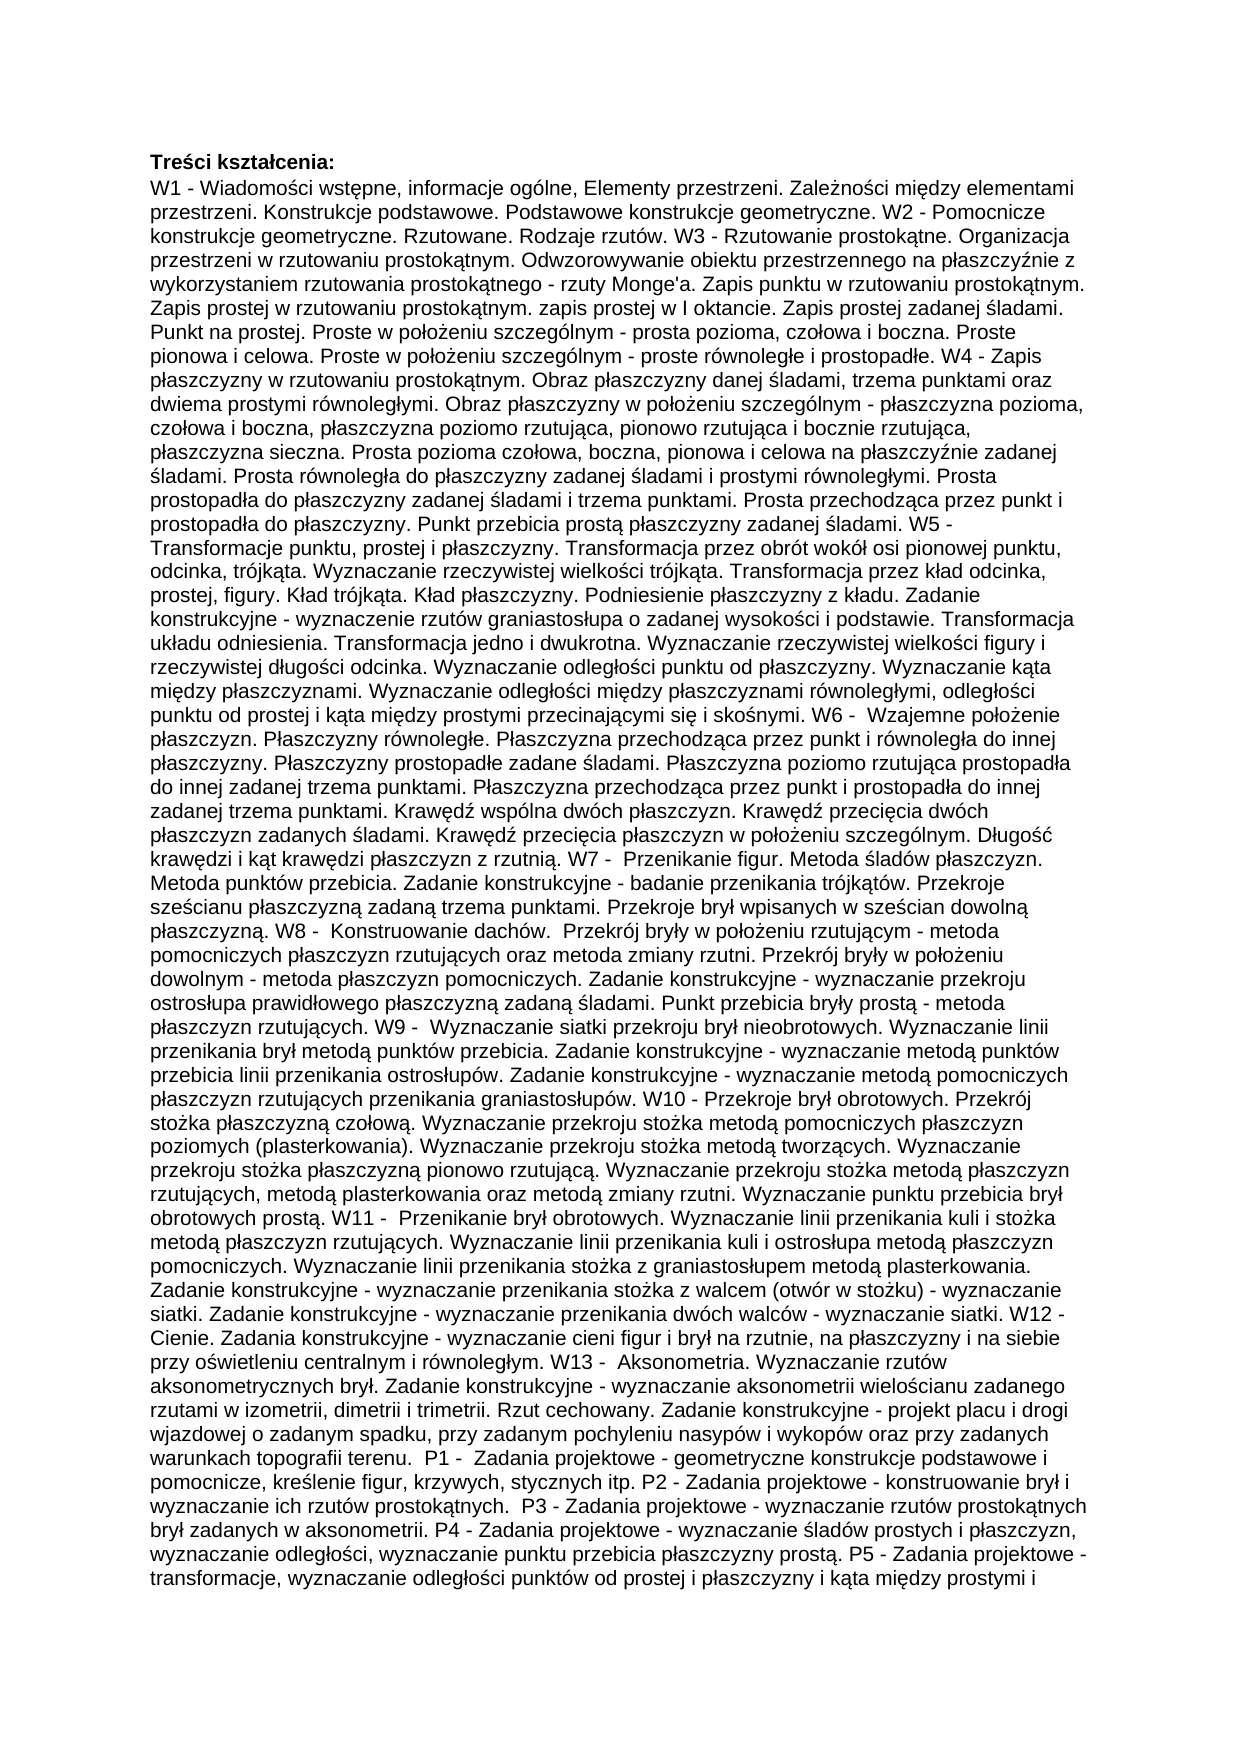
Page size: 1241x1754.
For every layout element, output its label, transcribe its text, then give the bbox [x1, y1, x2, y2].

text Treści kształcenia: [150, 150, 1090, 174]
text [150, 176, 1090, 1589]
